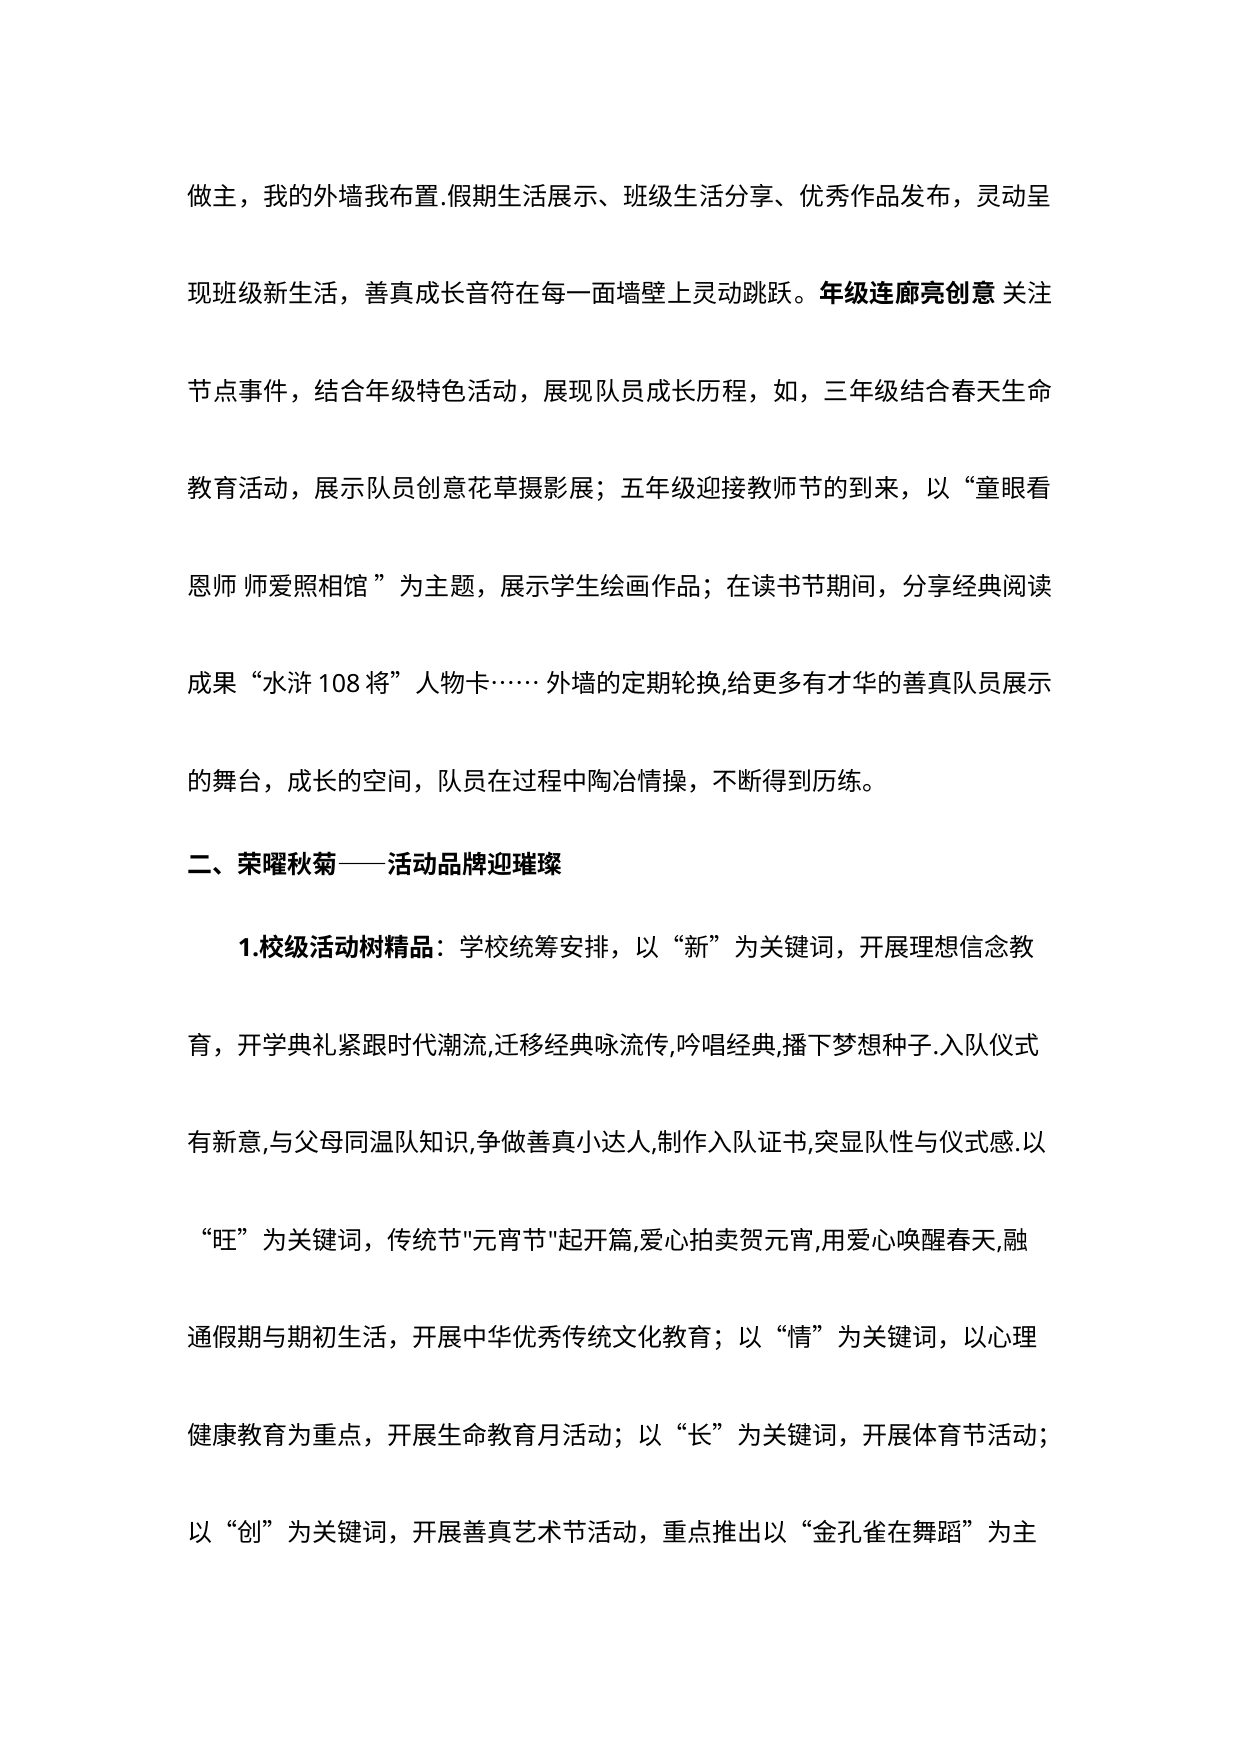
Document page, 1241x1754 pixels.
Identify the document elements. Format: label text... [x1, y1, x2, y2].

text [187, 162, 1053, 812]
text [187, 913, 1053, 1563]
text 二、荣曜秋菊——活动品牌迎璀璨 [187, 830, 1053, 895]
